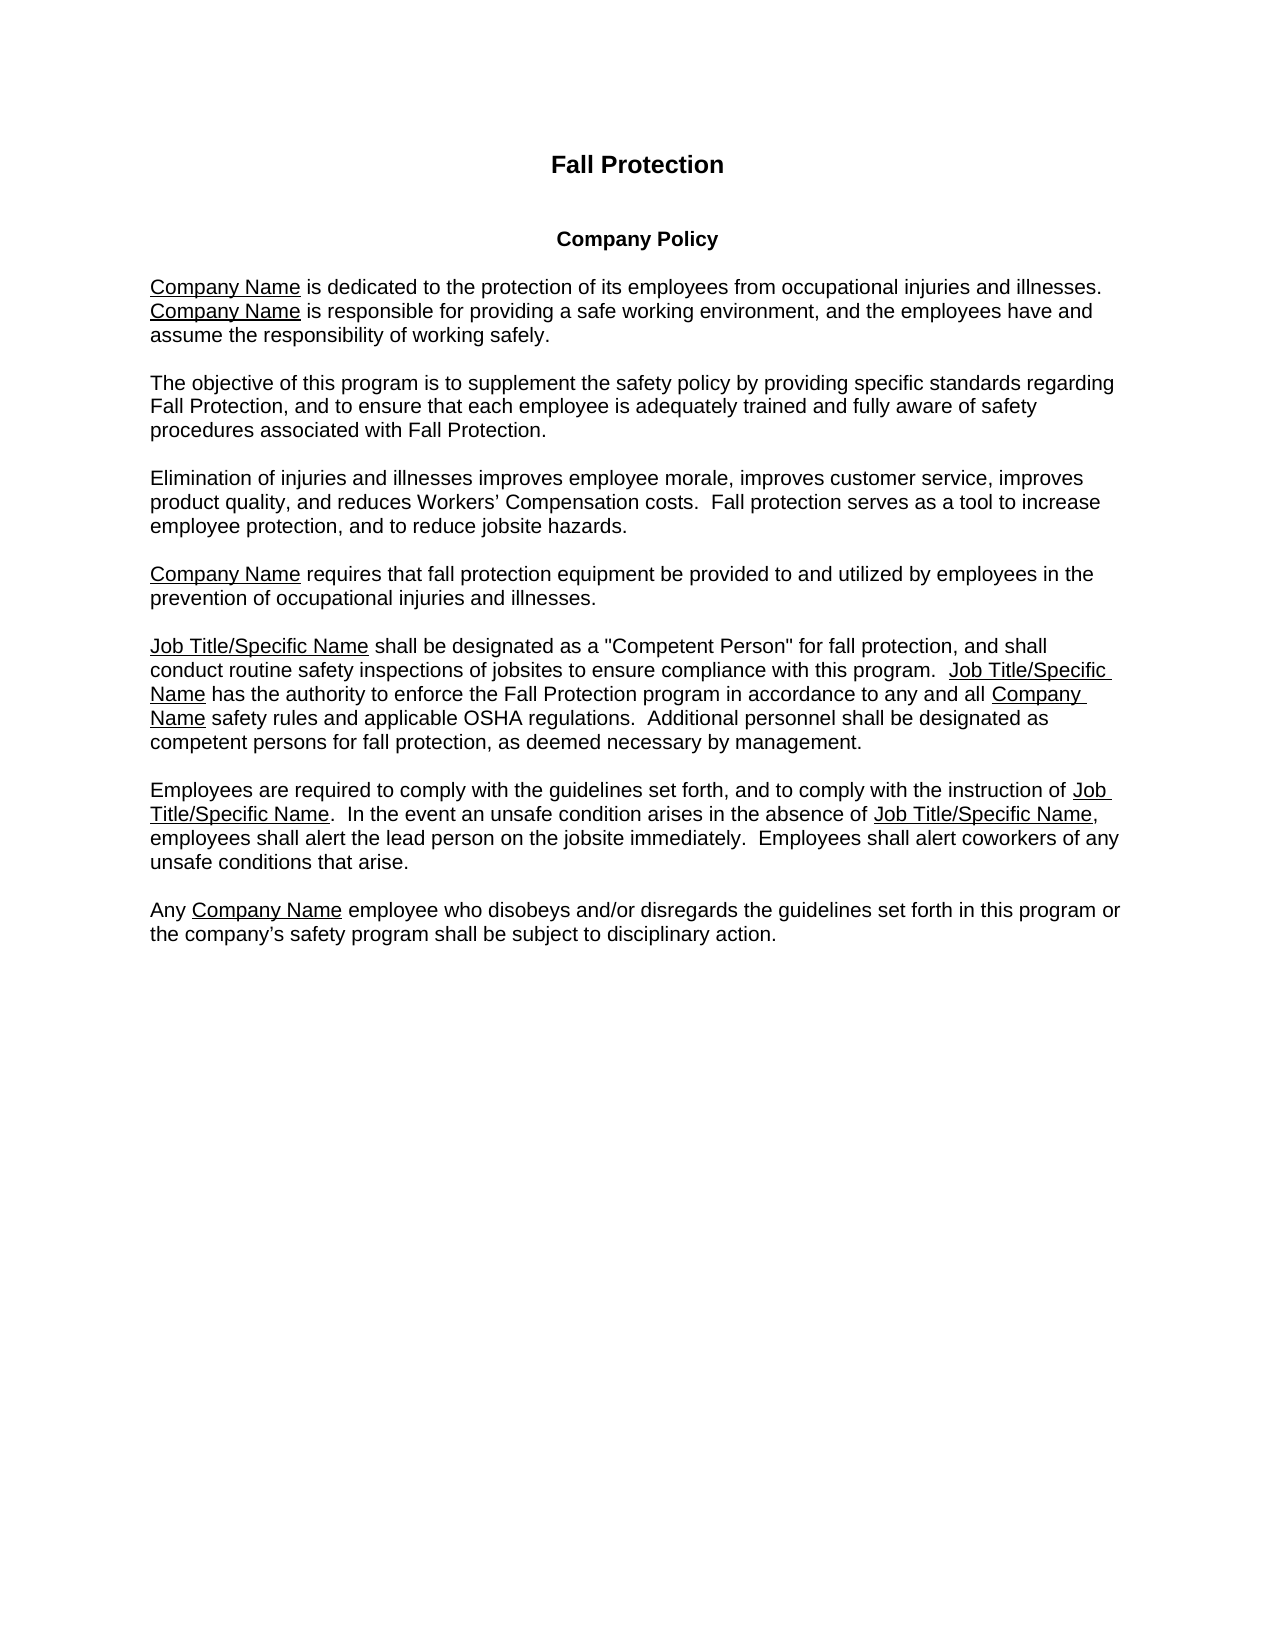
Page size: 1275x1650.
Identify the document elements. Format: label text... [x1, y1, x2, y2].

text Elimination of injuries and illnesses improves employee morale, improves customer service, improves product quality, and reduces Workers’ Compensation costs. Fall protection serves as a tool to increase employee protection, and to reduce jobsite hazards. [150, 466, 1125, 538]
text The objective of this program is to supplement the safety policy by providing specific standards regarding Fall Protection, and to ensure that each employee is adequately trained and fully aware of safety procedures associated with Fall Protection. [150, 370, 1125, 442]
text Employees are required to comply with the guidelines set forth, and to comply with the instruction of Job Title/Specific Name. In the event an unsafe condition arises in the absence of Job Title/Specific Name, employees shall alert the lead person on the jobsite immediately. Employees shall alert coworkers of any unsafe conditions that arise. [150, 778, 1125, 873]
text Company Name is dedicated to the protection of its employees from occupational injuries and illnesses. Company Name is responsible for providing a safe working environment, and the employees have and assume the responsibility of working safely. [150, 274, 1125, 346]
subtitle Company Policy [150, 227, 1125, 251]
text Job Title/Specific Name shall be designated as a "Competent Person" for fall protection, and shall conduct routine safety inspections of jobsites to ensure compliance with this program. Job Title/Specific Name has the authority to enforce the Fall Protection program in accordance to any and all Company Name safety rules and applicable OSHA regulations. Additional personnel shall be designated as competent persons for fall protection, as deemed necessary by management. [150, 634, 1125, 754]
title Fall Protection [150, 150, 1125, 179]
text Company Name requires that fall protection equipment be provided to and utilized by employees in the prevention of occupational injuries and illnesses. [150, 562, 1125, 610]
text Any Company Name employee who disobeys and/or disregards the guidelines set forth in this program or the company’s safety program shall be subject to disciplinary action. [150, 897, 1125, 945]
